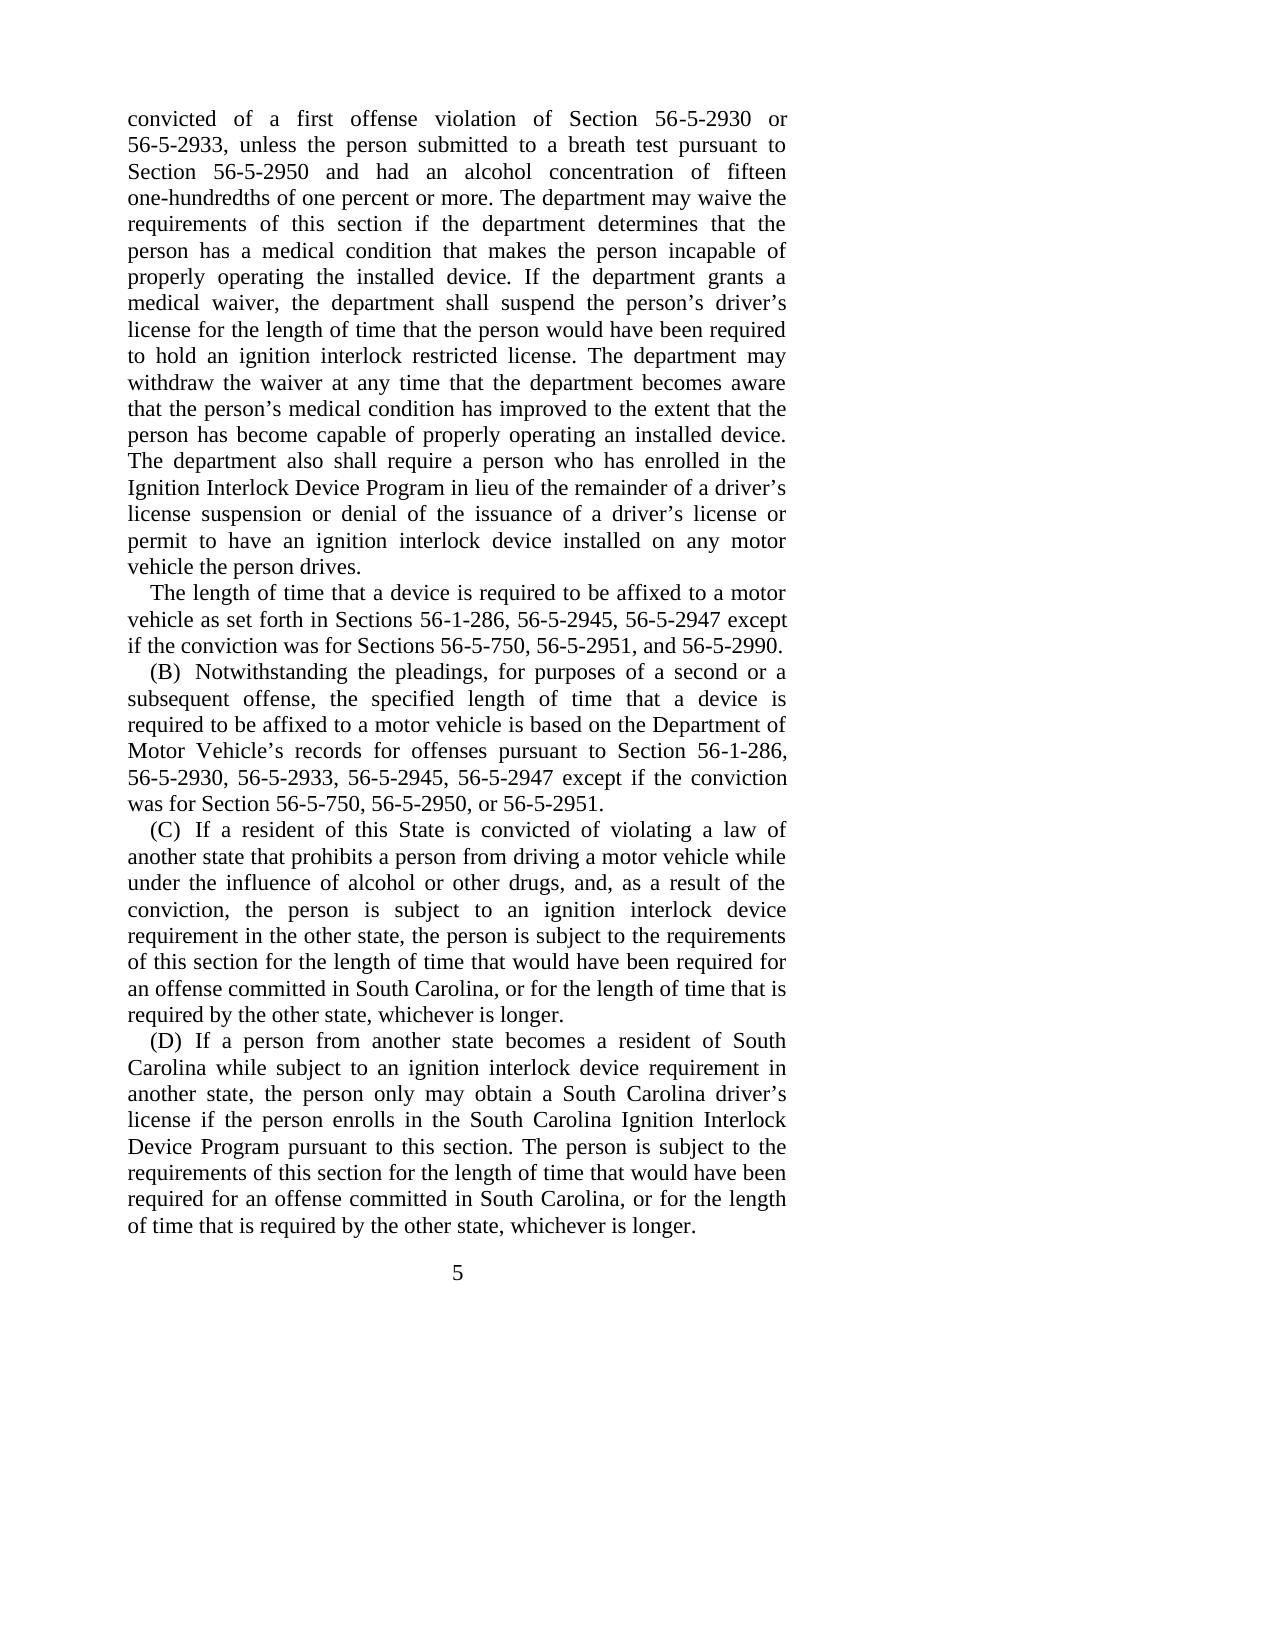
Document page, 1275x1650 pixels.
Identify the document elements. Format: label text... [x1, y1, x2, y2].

text (C) If a resident of this State is convicted of violating a law of another state that prohibits a person from driving a motor vehicle while under the influence of alcohol or other drugs, and, as a result of the conviction, the person is subject to an ignition interlock device requirement in the other state, the person is subject to the requirements of this section for the length of time that would have been required for an offense committed in South Carolina, or for the length of time that is required by the other state, whichever is longer. [127, 817, 787, 1027]
text The length of time that a device is required to be affixed to a motor vehicle as set forth in Sections 56-1-286, 56-5-2945, 56-5-2947 except if the conviction was for Sections 56-5-750, 56-5-2951, and 56-5-2990. [127, 579, 787, 658]
text (B) Notwithstanding the pleadings, for purposes of a second or a subsequent offense, the specified length of time that a device is required to be affixed to a motor vehicle is based on the Department of Motor Vehicle’s records for offenses pursuant to Section 56-1-286, 56-5-2930, 56-5-2933, 56-5-2945, 56-5-2947 except if the conviction was for Section 56-5-750, 56-5-2950, or 56-5-2951. [127, 658, 787, 817]
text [127, 105, 787, 579]
text (D) If a person from another state becomes a resident of South Carolina while subject to an ignition interlock device requirement in another state, the person only may obtain a South Carolina driver’s license if the person enrolls in the South Carolina Ignition Interlock Device Program pursuant to this section. The person is subject to the requirements of this section for the length of time that would have been required for an offense committed in South Carolina, or for the length of time that is required by the other state, whichever is longer. [127, 1027, 787, 1238]
